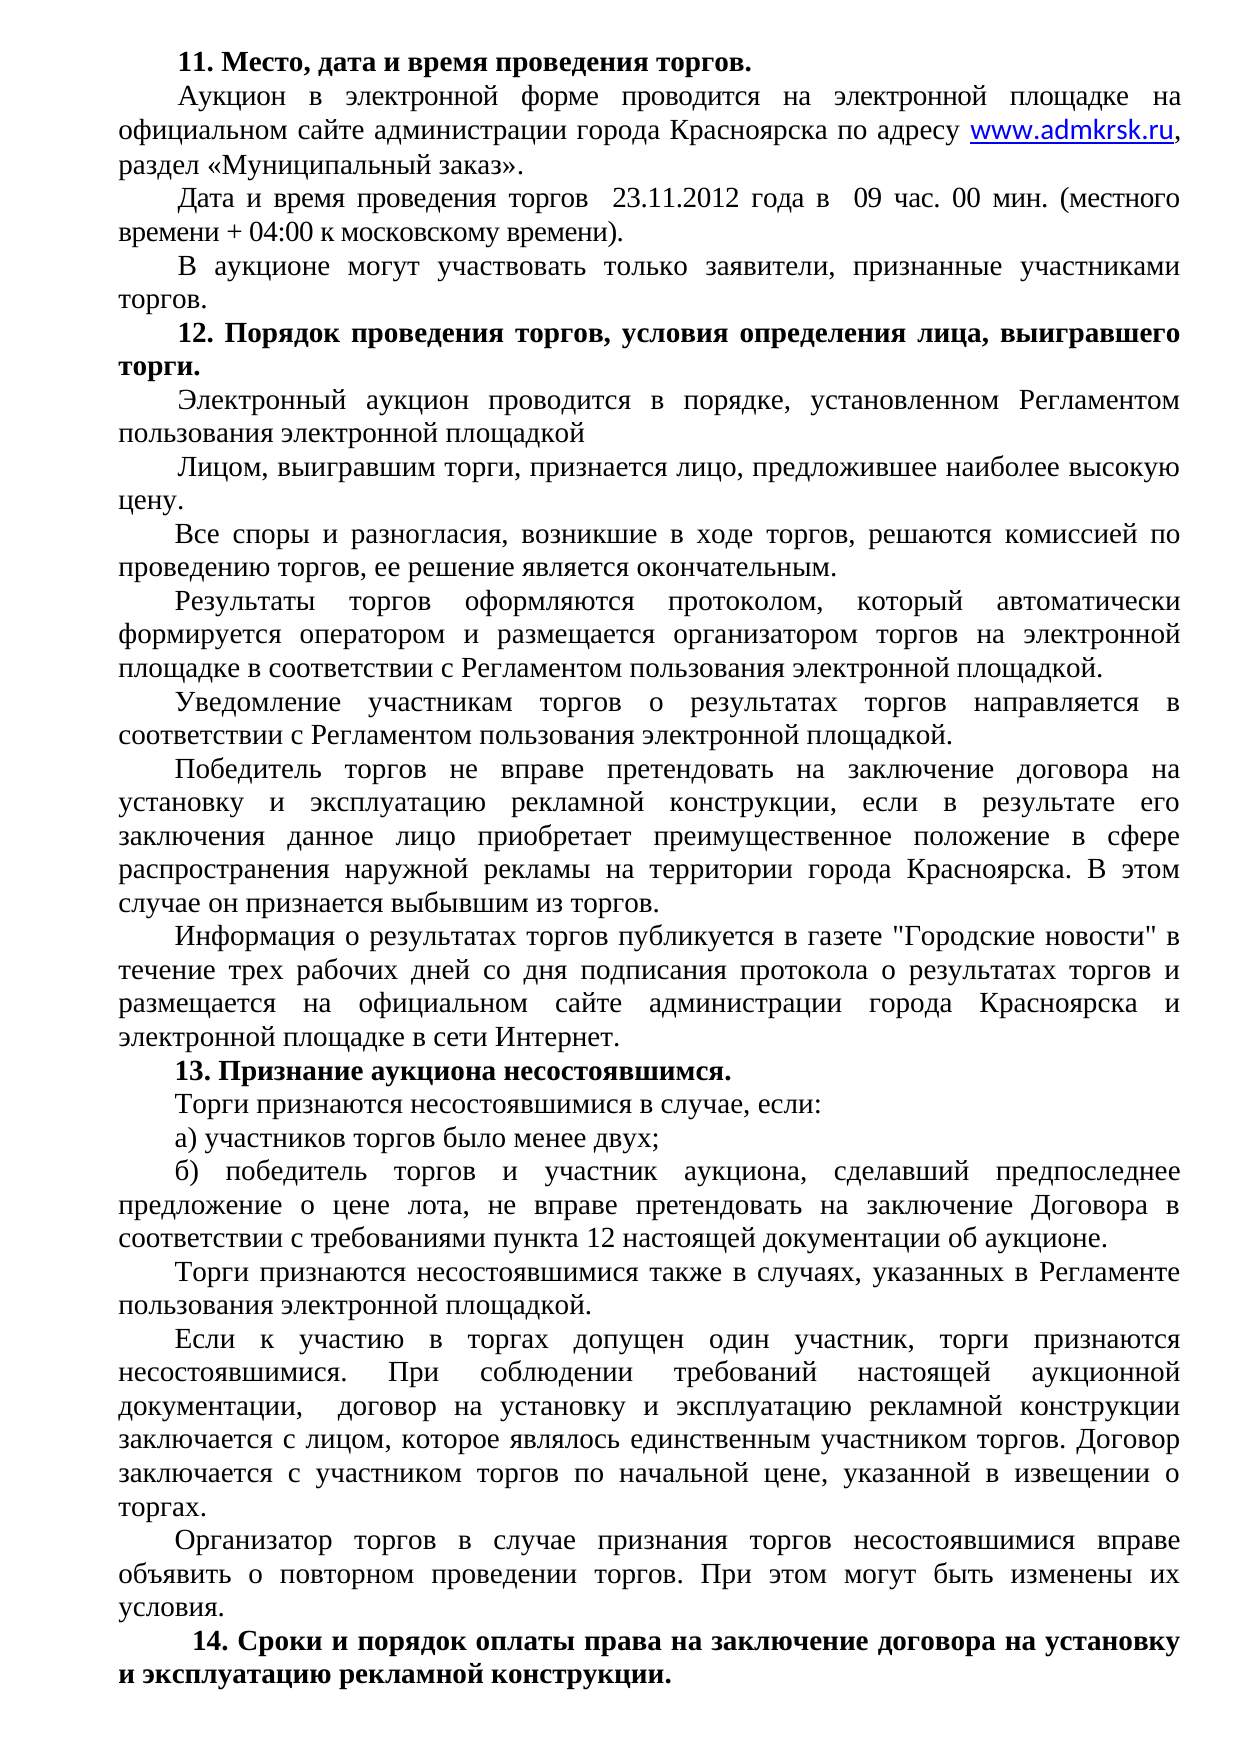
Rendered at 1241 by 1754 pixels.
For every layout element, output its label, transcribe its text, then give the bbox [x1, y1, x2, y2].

text 12. Порядок проведения торгов, условия определения лица, выигравшего торги. [118, 315, 1181, 382]
text Результаты торгов оформляются протоколом, который автоматически формируется оператором и размещается организатором торгов на электронной площадке в соответствии с Регламентом пользования электронной площадкой. [118, 583, 1181, 684]
text Аукцион в электронной форме проводится на электронной площадке на официальном сайте администрации города Красноярска по адресу www.admkrsk.ru, раздел «Муниципальный заказ». [118, 78, 1181, 181]
text Информация о результатах торгов публикуется в газете "Городские новости" в течение трех рабочих дней со дня подписания протокола о результатах торгов и размещается на официальном сайте администрации города Красноярска и электронной площадке в сети Интернет. [118, 918, 1181, 1053]
text 13. Признание аукциона несостоявшимся. [118, 1053, 1181, 1086]
text В аукционе могут участвовать только заявители, признанные участниками торгов. [118, 248, 1181, 315]
text Торги признаются несостоявшимися также в случаях, указанных в Регламенте пользования электронной площадкой. [118, 1254, 1181, 1321]
text Дата и время проведения торгов 23.11.2012 года в 09 час. 00 мин. (местного времени + 04:00 к московскому времени). [118, 181, 1181, 248]
text Все споры и разногласия, возникшие в ходе торгов, решаются комиссией по проведению торгов, ее решение является окончательным. [118, 516, 1181, 583]
text Электронный аукцион проводится в порядке, установленном Регламентом пользования электронной площадкой [118, 382, 1181, 449]
text Лицом, выигравшим торги, признается лицо, предложившее наиболее высокую цену. [118, 449, 1181, 516]
text Торги признаются несостоявшимися в случае, если: [118, 1086, 1181, 1120]
text Победитель торгов не вправе претендовать на заключение договора на установку и эксплуатацию рекламной конструкции, если в результате его заключения данное лицо приобретает преимущественное положение в сфере распространения наружной рекламы на территории города Красноярска. В этом случае он признается выбывшим из торгов. [118, 751, 1181, 918]
text б) победитель торгов и участник аукциона, сделавший предпоследнее предложение о цене лота, не вправе претендовать на заключение Договора в соответствии с требованиями пункта 12 настоящей документации об аукционе. [118, 1153, 1181, 1254]
text Уведомление участникам торгов о результатах торгов направляется в соответствии с Регламентом пользования электронной площадкой. [118, 684, 1181, 751]
text а) участников торгов было менее двух; [118, 1120, 1181, 1153]
text Если к участию в торгах допущен один участник, торги признаются несостоявшимися. При соблюдении требований настоящей аукционной документации, договор на установку и эксплуатацию рекламной конструкции заключается с лицом, которое являлось единственным участником торгов. Договор заключается с участником торгов по начальной цене, указанной в извещении о торгах. [118, 1321, 1181, 1522]
text 11. Место, дата и время проведения торгов. [118, 44, 1181, 78]
text 14. Сроки и порядок оплаты права на заключение договора на установку и эксплуатацию рекламной конструкции. [118, 1623, 1181, 1690]
text Организатор торгов в случае признания торгов несостоявшимися вправе объявить о повторном проведении торгов. При этом могут быть изменены их условия. [118, 1522, 1181, 1623]
